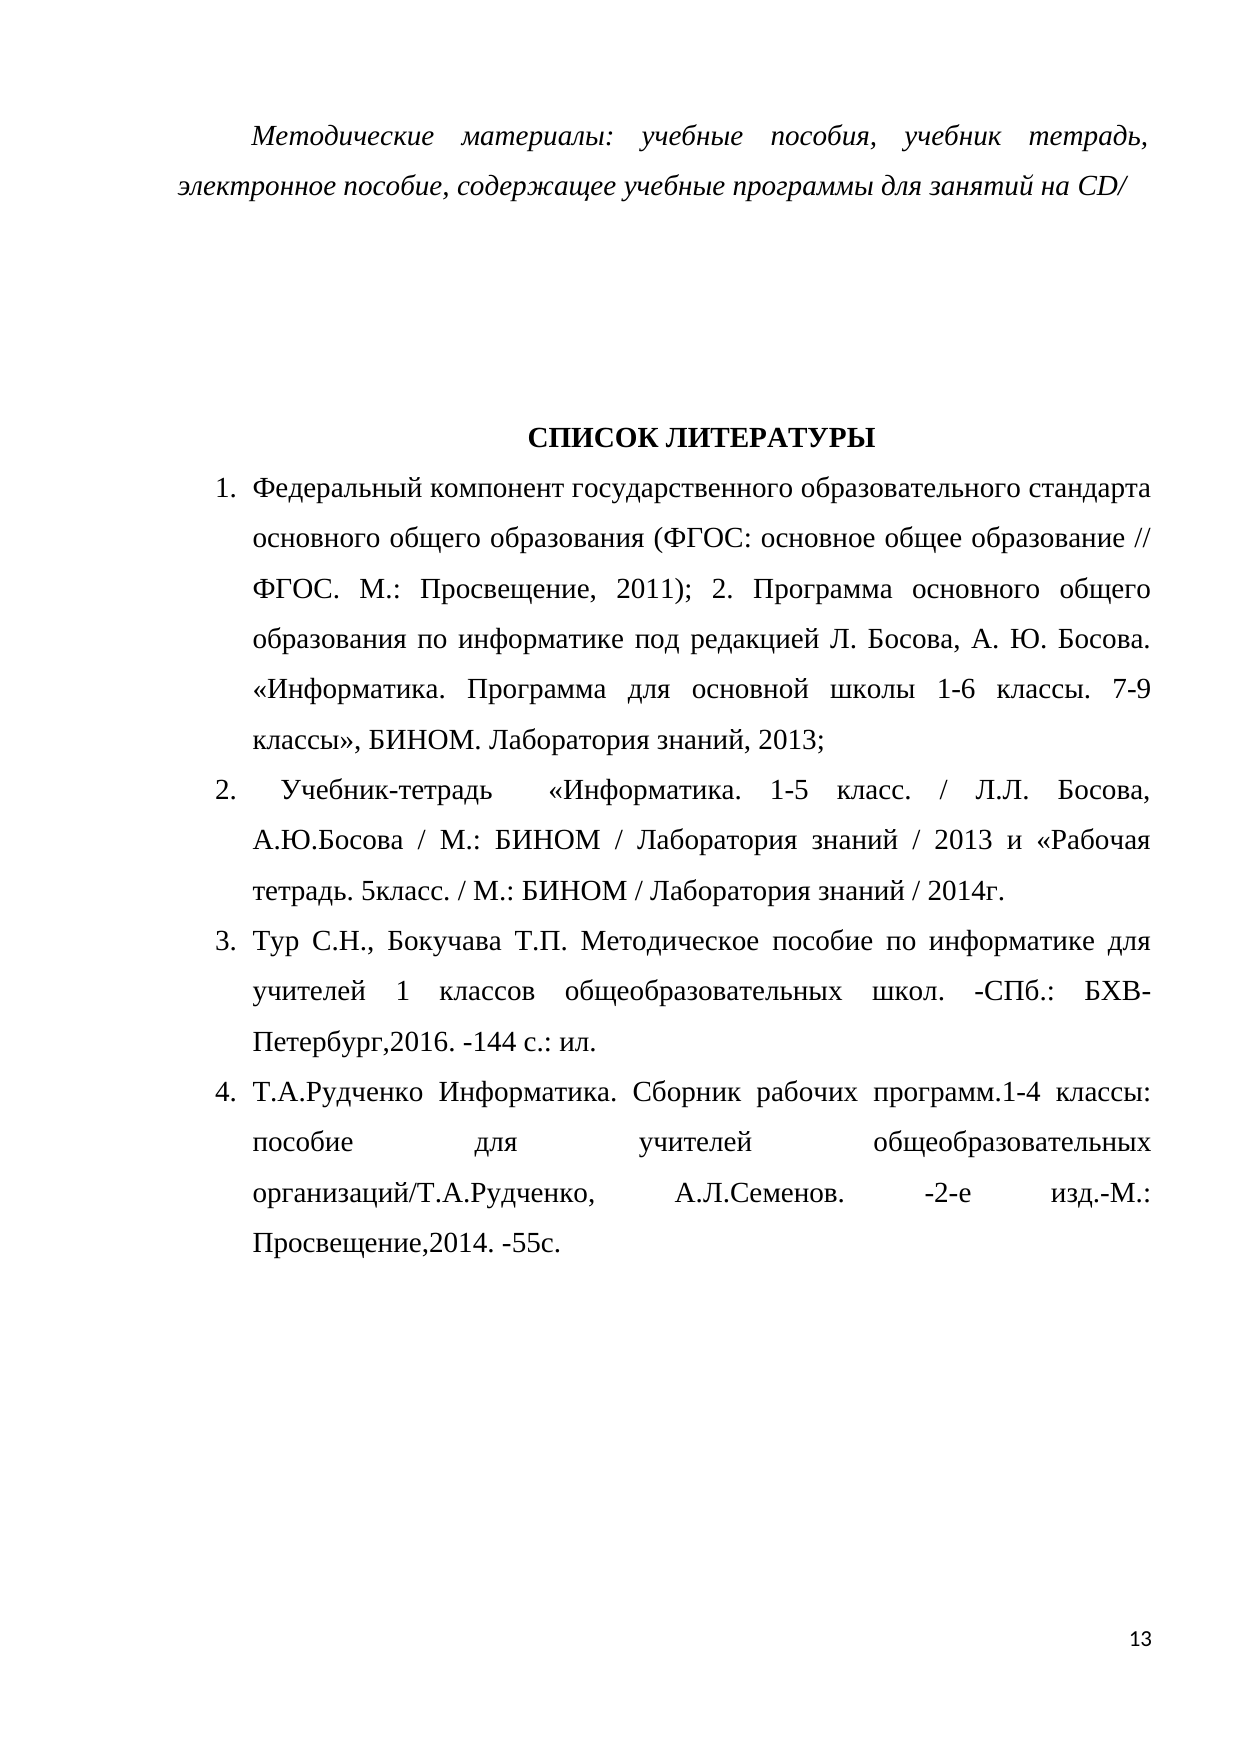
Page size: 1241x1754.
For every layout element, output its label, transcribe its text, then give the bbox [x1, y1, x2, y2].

list Т.А.Рудченко Информатика. Сборник рабочих программ.1-4 классы: пособие для учителей общеобразовательных организаций/Т.А.Рудченко, А.Л.Семенов. -2-е изд.-М.: Просвещение,2014. -55с. [215, 1074, 1152, 1258]
text СПИСОК ЛИТЕРАТУРЫ [177, 420, 1152, 453]
list Федеральный компонент государственного образовательного стандарта основного общего образования (ФГОС: основное общее образование // ФГОС. М.: Просвещение, 2011); 2. Программа основного общего образования по информатике под редакцией Л. Босова, А. Ю. Босова. «Информатика. Программа для основной школы 1-6 классы. 7-9 классы», БИНОМ. Лаборатория знаний, 2013; [215, 470, 1152, 755]
text Методические материалы: учебные пособия, учебник тетрадь, электронное пособие, содержащее учебные программы для занятий на CD/ [177, 118, 1152, 202]
list Тур С.Н., Бокучава Т.П. Методическое пособие по информатике для учителей 1 классов общеобразовательных школ. -СПб.: БХВ-Петербург,2016. -144 с.: ил. [215, 923, 1152, 1057]
list Учебник-тетрадь «Информатика. 1-5 класс. / Л.Л. Босова, А.Ю.Босова / М.: БИНОМ / Лаборатория знаний / 2013 и «Рабочая тетрадь. 5класс. / М.: БИНОМ / Лаборатория знаний / 2014г. [215, 772, 1152, 906]
